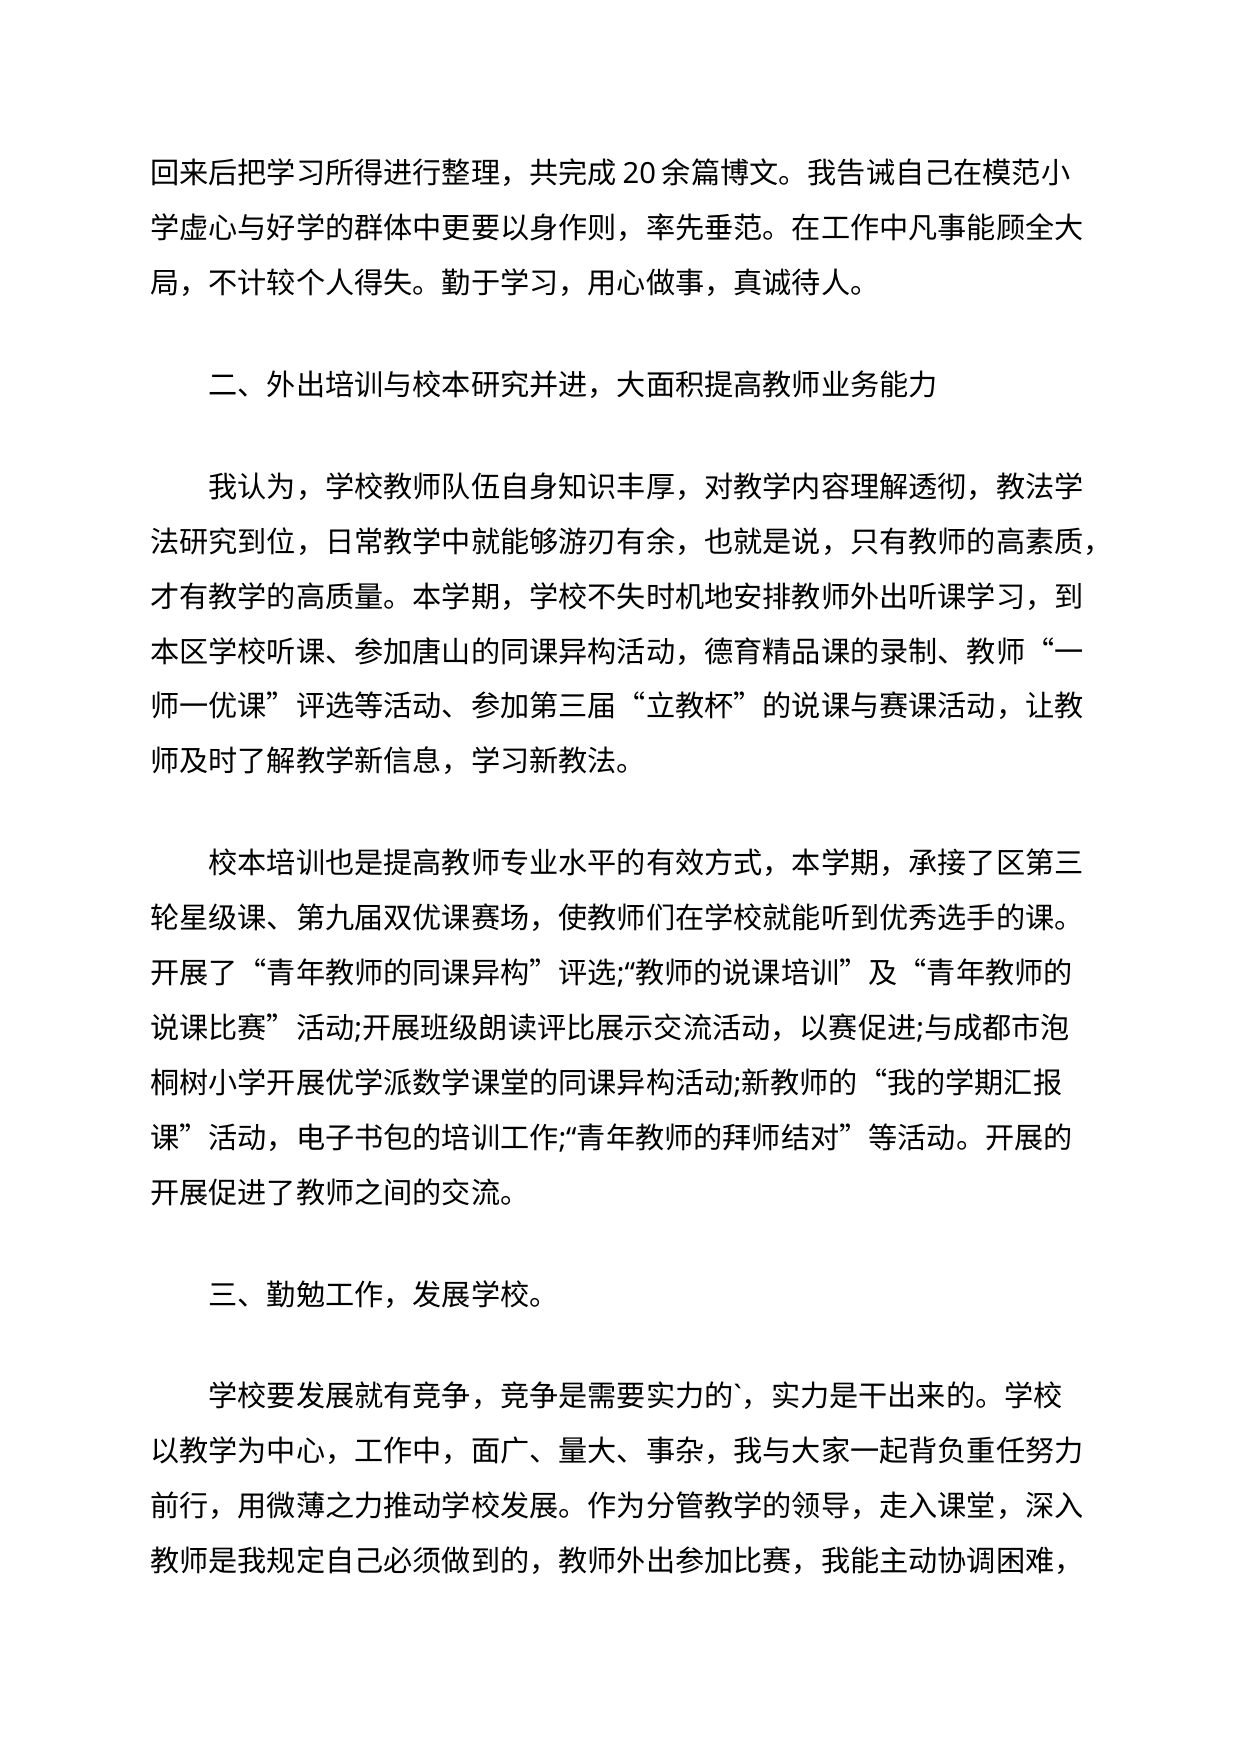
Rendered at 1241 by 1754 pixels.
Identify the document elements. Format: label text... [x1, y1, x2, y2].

text 我认为，学校教师队伍自身知识丰厚，对教学内容理解透彻，教法学法研究到位，日常教学中就能够游刃有余，也就是说，只有教师的高素质，才有教学的高质量。本学期，学校不失时机地安排教师外出听课学习，到本区学校听课、参加唐山的同课异构活动，德育精品课的录制、教师“一师一优课”评选等活动、参加第三届“立教杯”的说课与赛课活动，让教师及时了解教学新信息，学习新教法。 [150, 463, 1090, 780]
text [150, 150, 1090, 302]
text 校本培训也是提高教师专业水平的有效方式，本学期，承接了区第三轮星级课、第九届双优课赛场，使教师们在学校就能听到优秀选手的课。开展了“青年教师的同课异构”评选;“教师的说课培训”及“青年教师的说课比赛”活动;开展班级朗读评比展示交流活动，以赛促进;与成都市泡桐树小学开展优学派数学课堂的同课异构活动;新教师的“我的学期汇报课”活动，电子书包的培训工作;“青年教师的拜师结对”等活动。开展的开展促进了教师之间的交流。 [150, 840, 1090, 1212]
text 三、勤勉工作，发展学校。 [150, 1271, 1090, 1313]
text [150, 1373, 1090, 1580]
text 二、外出培训与校本研究并进，大面积提高教师业务能力 [150, 362, 1090, 404]
